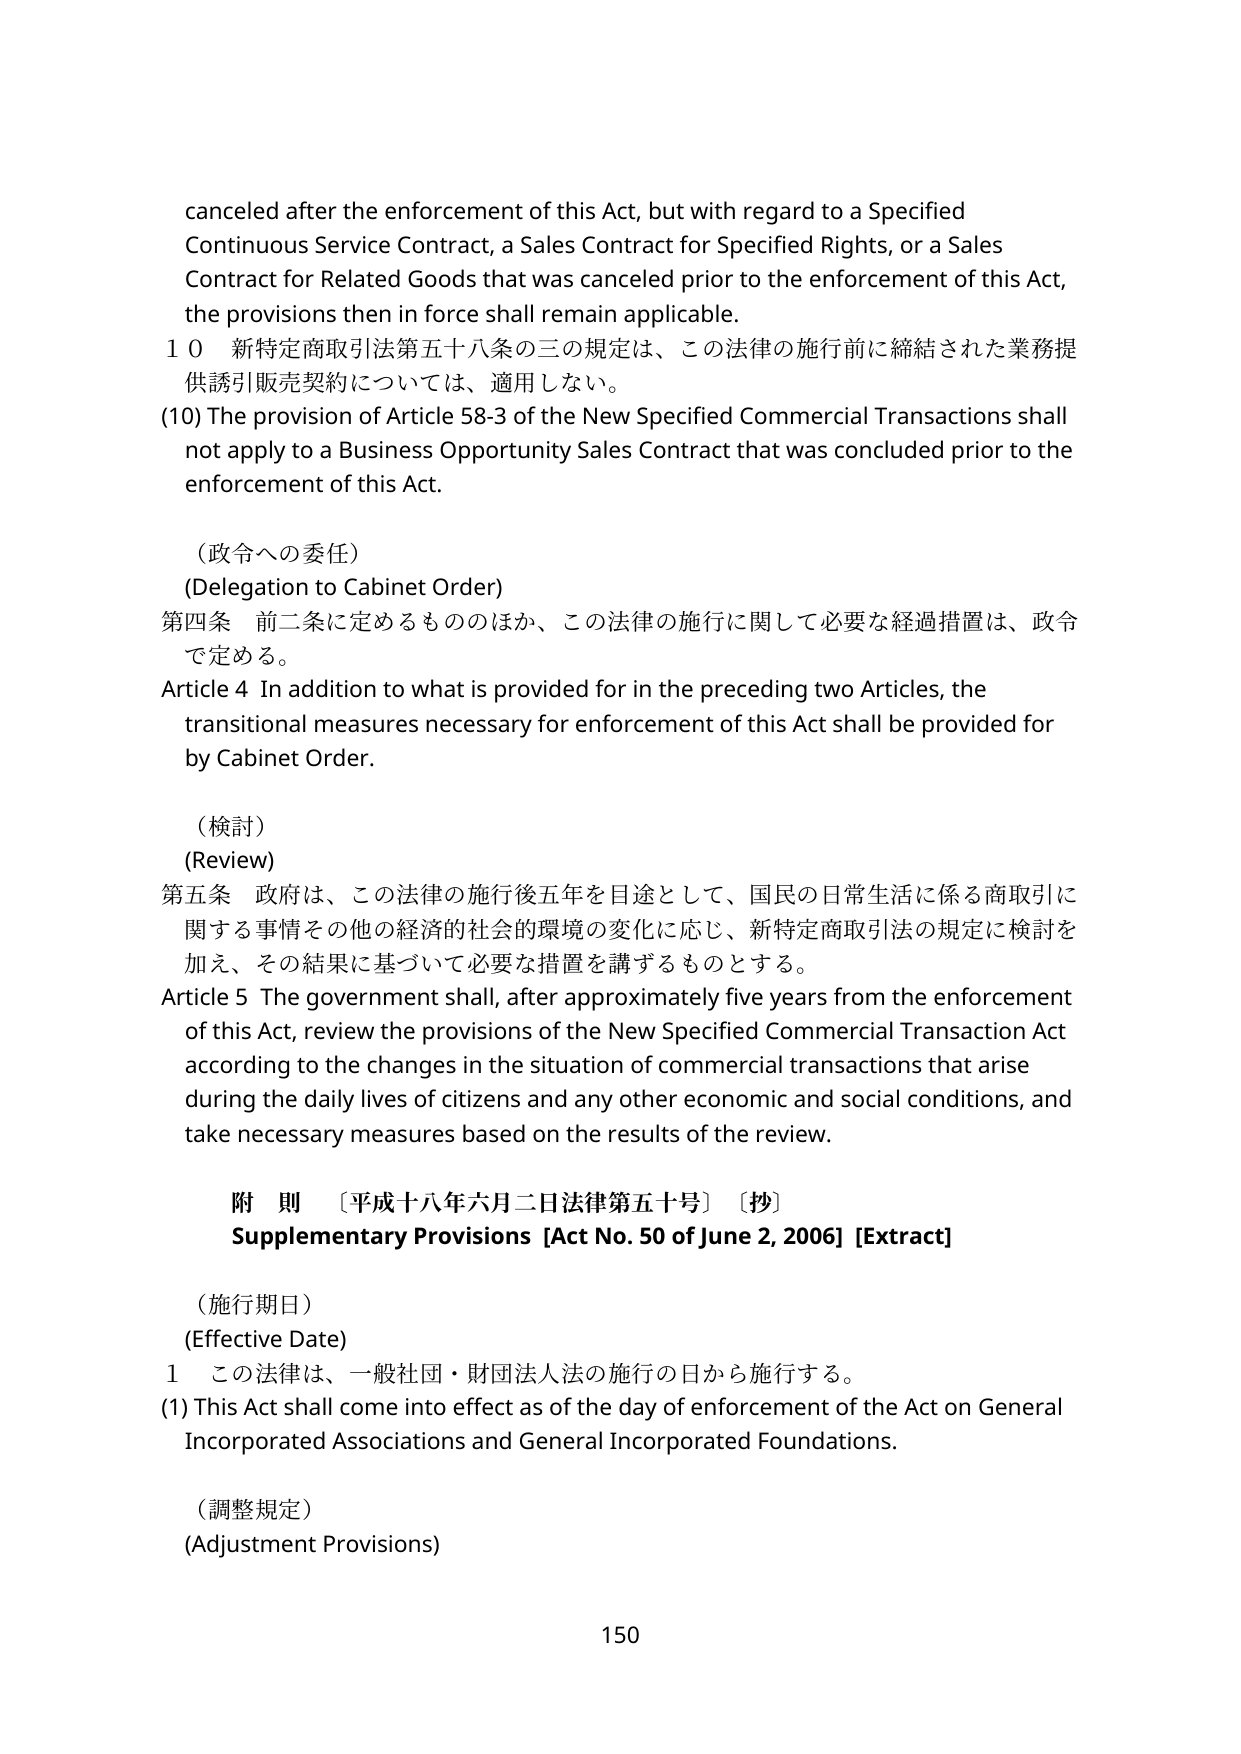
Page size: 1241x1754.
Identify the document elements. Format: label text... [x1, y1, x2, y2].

text １ この法律は、一般社団・財団法人法の施行の日から施行する。 [161, 1355, 1079, 1389]
text Supplementary Provisions [Act No. 50 of June 2, 2006] [Extract] [230, 1219, 1079, 1253]
text (10) The provision of Article 58-3 of the New Specified Commercial Transactions shall not apply to a Business Opportunity Sales Contract that was concluded prior to the enforcement of this Act. [161, 399, 1079, 501]
text 第四条 前二条に定めるもののほか、この法律の施行に関して必要な経過措置は、政令で定める。 [161, 604, 1079, 672]
text (Adjustment Provisions) [184, 1526, 1079, 1560]
text （検討） [184, 809, 1079, 843]
text （施行期日） [184, 1287, 1079, 1321]
text 附 則 〔平成十八年六月二日法律第五十号〕〔抄〕 [230, 1184, 1079, 1219]
text (Effective Date) [184, 1321, 1079, 1355]
text （政令への委任） [184, 535, 1079, 569]
text (1) This Act shall come into effect as of the day of enforcement of the Act on General Incorporated Associations and General Incorporated Foundations. [161, 1389, 1079, 1458]
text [161, 194, 1079, 330]
text １０ 新特定商取引法第五十八条の三の規定は、この法律の施行前に締結された業務提供誘引販売契約については、適用しない。 [161, 330, 1079, 399]
text Article 4 In addition to what is provided for in the preceding two Articles, the transitional measures necessary for enforcement of this Act shall be provided for by Cabinet Order. [161, 672, 1079, 774]
text (Delegation to Cabinet Order) [184, 569, 1079, 604]
text Article 5 The government shall, after approximately five years from the enforcement of this Act, review the provisions of the New Specified Commercial Transaction Act according to the changes in the situation of commercial transactions that arise during the daily lives of citizens and any other economic and social conditions, and take necessary measures based on the results of the review. [161, 979, 1079, 1150]
text （調整規定） [184, 1492, 1079, 1526]
text 第五条 政府は、この法律の施行後五年を目途として、国民の日常生活に係る商取引に関する事情その他の経済的社会的環境の変化に応じ、新特定商取引法の規定に検討を加え、その結果に基づいて必要な措置を講ずるものとする。 [161, 877, 1079, 979]
text (Review) [184, 843, 1079, 877]
